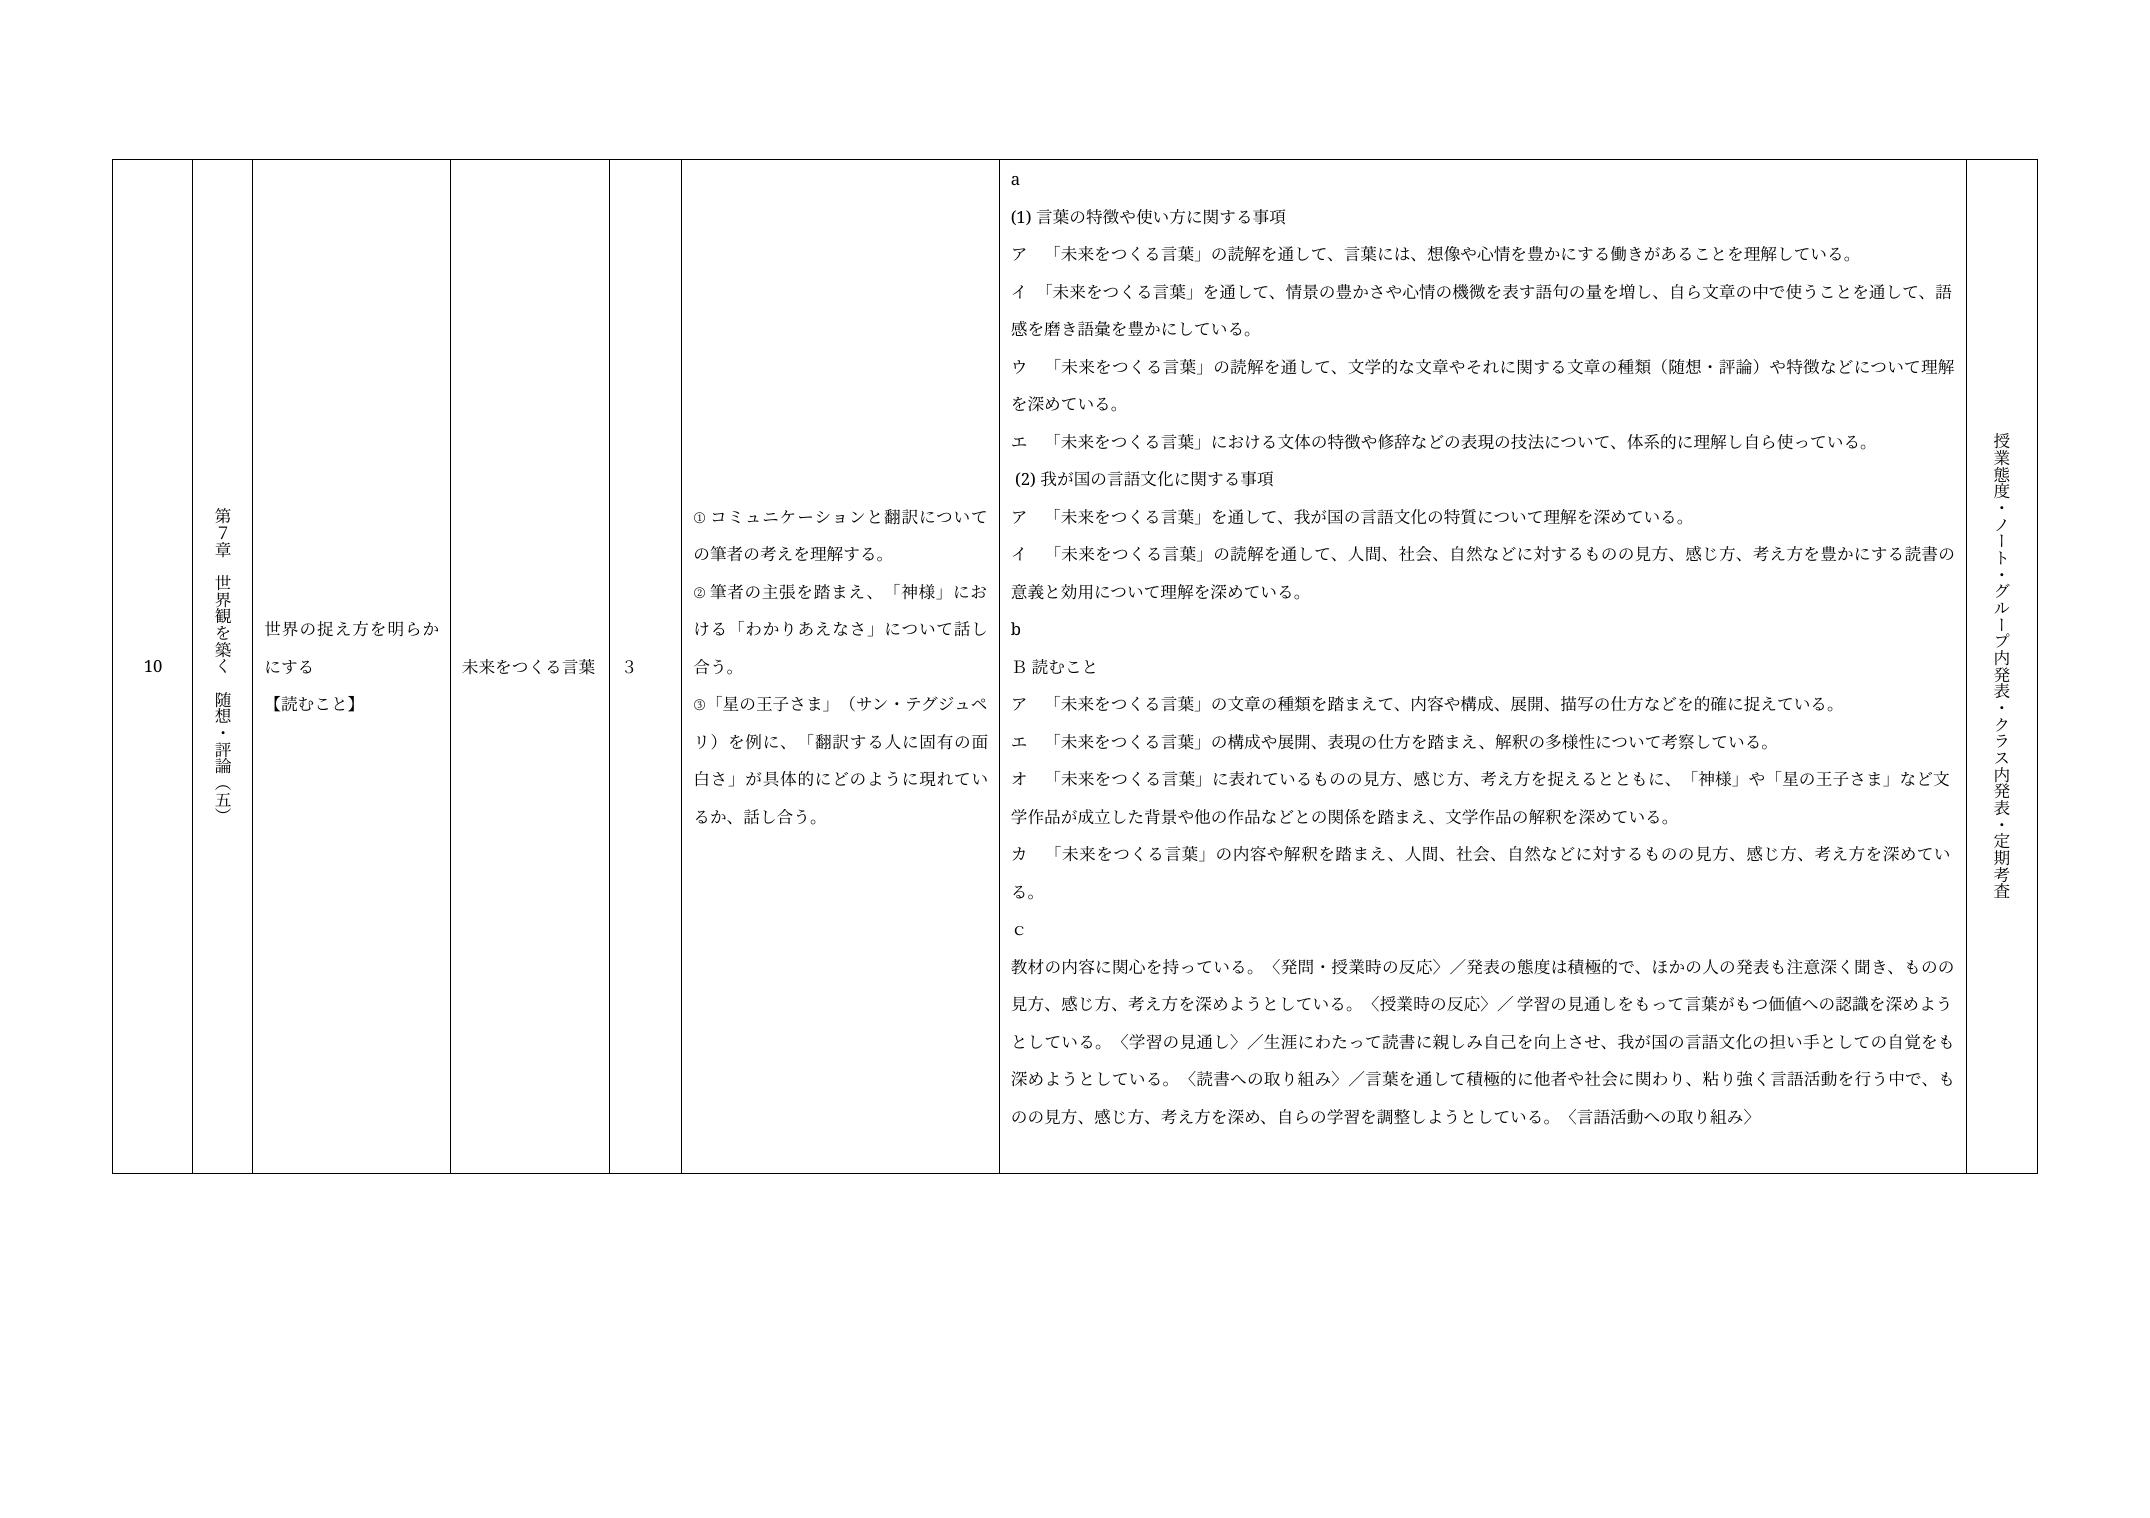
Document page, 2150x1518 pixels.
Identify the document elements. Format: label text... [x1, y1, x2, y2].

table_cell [253, 160, 450, 1172]
table_cell 第７章 世界観を築く 随想・評論（五） [193, 160, 252, 1172]
table_cell ①コミュニケーションと翻訳についての筆者の考えを理解する。 ②筆者の主張を踏まえ、「神様」における「わかりあえなさ」について話し合う。 ③「星の王子さま」（サン・テグジュペリ）を例に、「翻訳する人に固有の面白さ」が具体的にどのように現れているか、話し合う。 [682, 160, 999, 1172]
table_cell ３ [610, 160, 681, 1172]
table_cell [1967, 160, 2037, 1172]
table_cell 10 [113, 160, 192, 1172]
table_cell 未来をつくる言葉 [451, 160, 609, 1172]
table_cell a (1) 言葉の特徴や使い方に関する事項 ア 「未来をつくる言葉」の読解を通して、言葉には、想像や心情を豊かにする働きがあることを理解している。 イ 「未来をつくる言葉」を通して、情景の豊かさや心情の機微を表す語句の量を増し、自ら文章の中で使うことを通して、語感を磨き語彙を豊かにしている。 ウ 「未来をつくる言葉」の読解を通して、文学的な文章やそれに関する文章の種類（随想・評論）や特徴などについて理解を深めている。 エ 「未来をつくる言葉」における文体の特徴や修辞などの表現の技法について、体系的に理解し自ら使っている。 (2) 我が国の言語文化に関する事項 ア 「未来をつくる言葉」を通して、我が国の言語文化の特質について理解を深めている。 イ 「未来をつくる言葉」の読解を通して、人間、社会、自然などに対するものの見方、感じ方、考え方を豊かにする読書の意義と効用について理解を深めている。 b Ｂ 読むこと ア 「未来をつくる言葉」の文章の種類を踏まえて、内容や構成、展開、描写の仕方などを的確に捉えている。 エ 「未来をつくる言葉」の構成や展開、表現の仕方を踏まえ、解釈の多様性について考察している。 オ 「未来をつくる言葉」に表れているものの見方、感じ方、考え方を捉えるとともに、「神様」や「星の王子さま」など文学作品が成立した背景や他の作品などとの関係を踏まえ、文学作品の解釈を深めている。 カ 「未来をつくる言葉」の内容や解釈を踏まえ、人間、社会、自然などに対するものの見方、感じ方、考え方を深めている。 ｃ 教材の内容に関心を持っている。〈発問・授業時の反応〉／発表の態度は積極的で、ほかの人の発表も注意深く聞き、ものの見方、感じ方、考え方を深めようとしている。〈授業時の反応〉／学習の見通しをもって言葉がもつ価値への認識を深めようとしている。〈学習の見通し〉／生涯にわたって読書に親しみ自己を向上させ、我が国の言語文化の担い手としての自覚をも深めようとしている。〈読書への取り組み〉／言葉を通して積極的に他者や社会に関わり、粘り強く言語活動を行う中で、ものの見方、感じ方、考え方を深め、自らの学習を調整しようとしている。〈言語活動への取り組み〉 [1000, 160, 1966, 1172]
